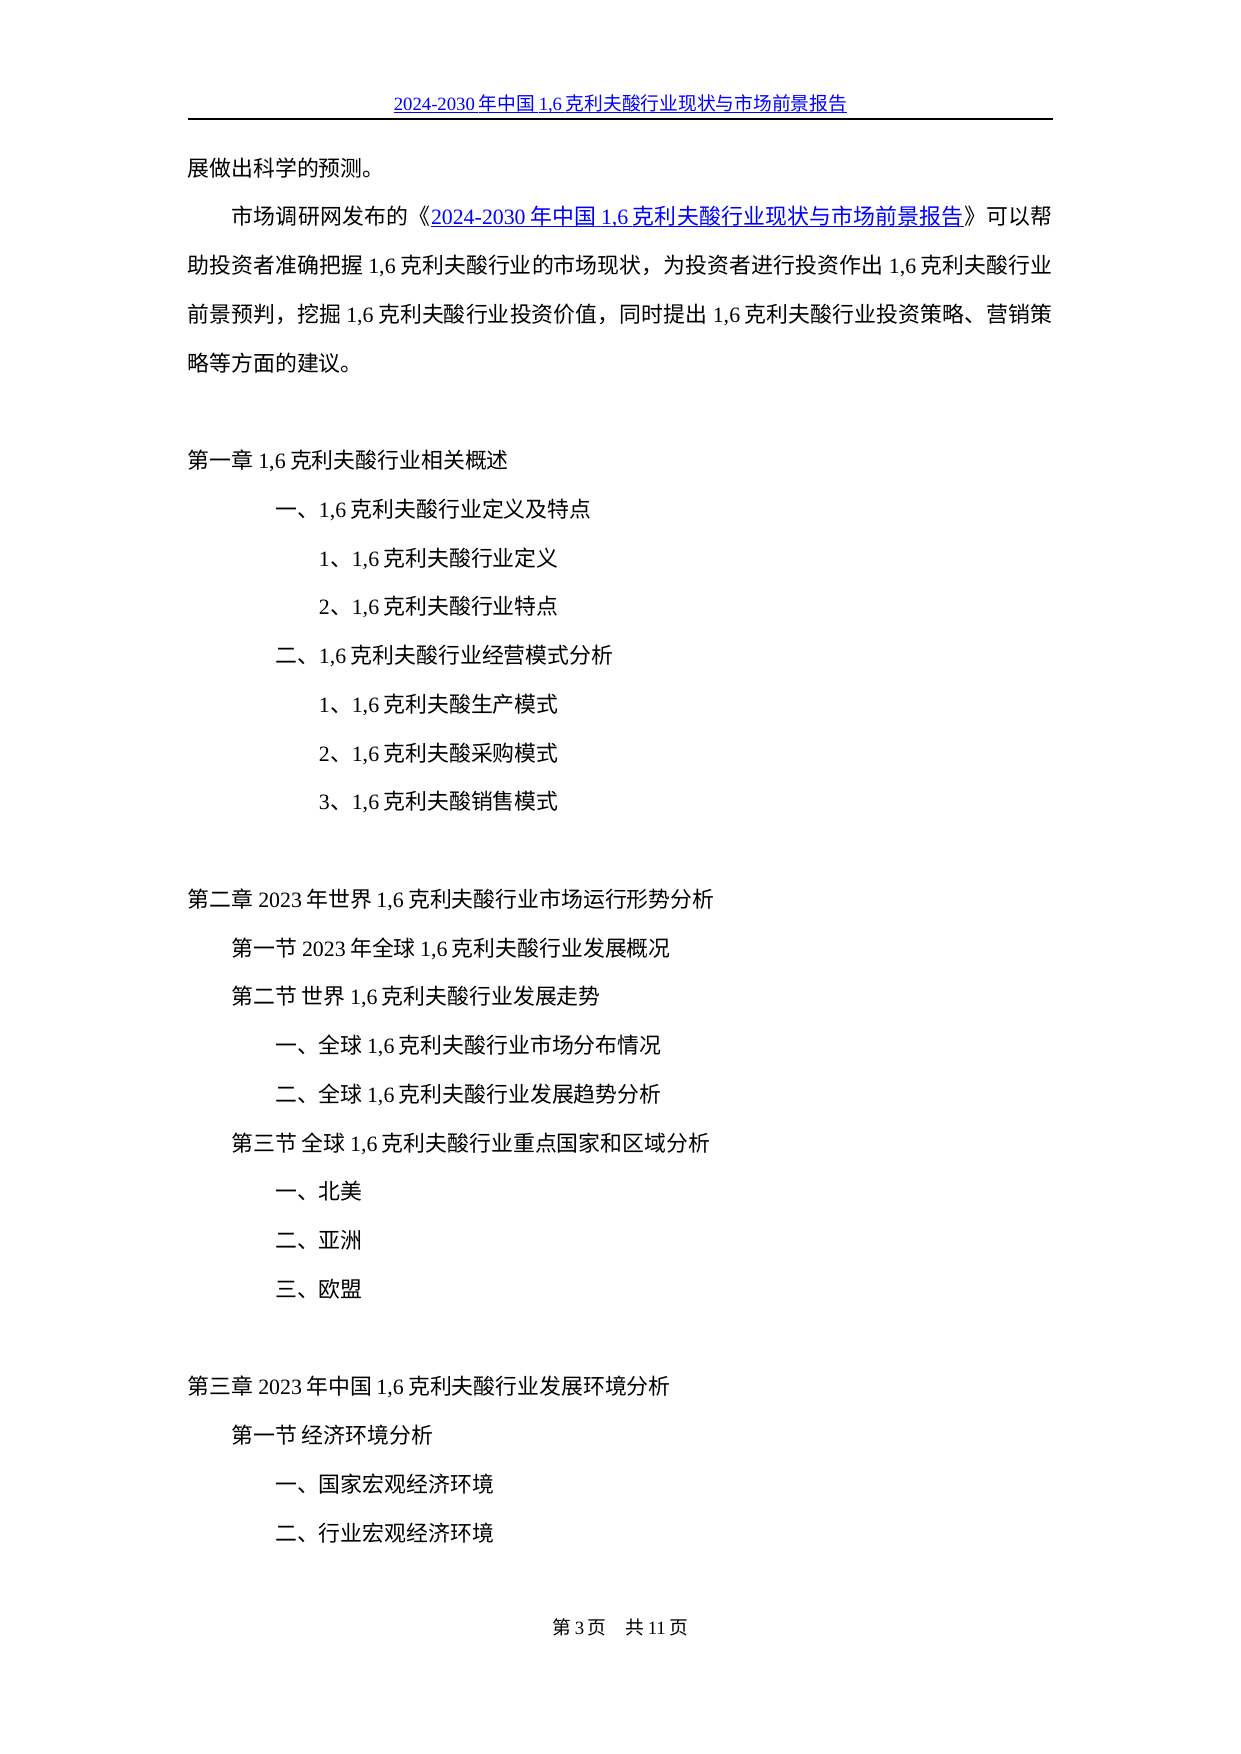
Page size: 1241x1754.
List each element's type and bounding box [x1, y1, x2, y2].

text [187, 150, 1053, 1548]
